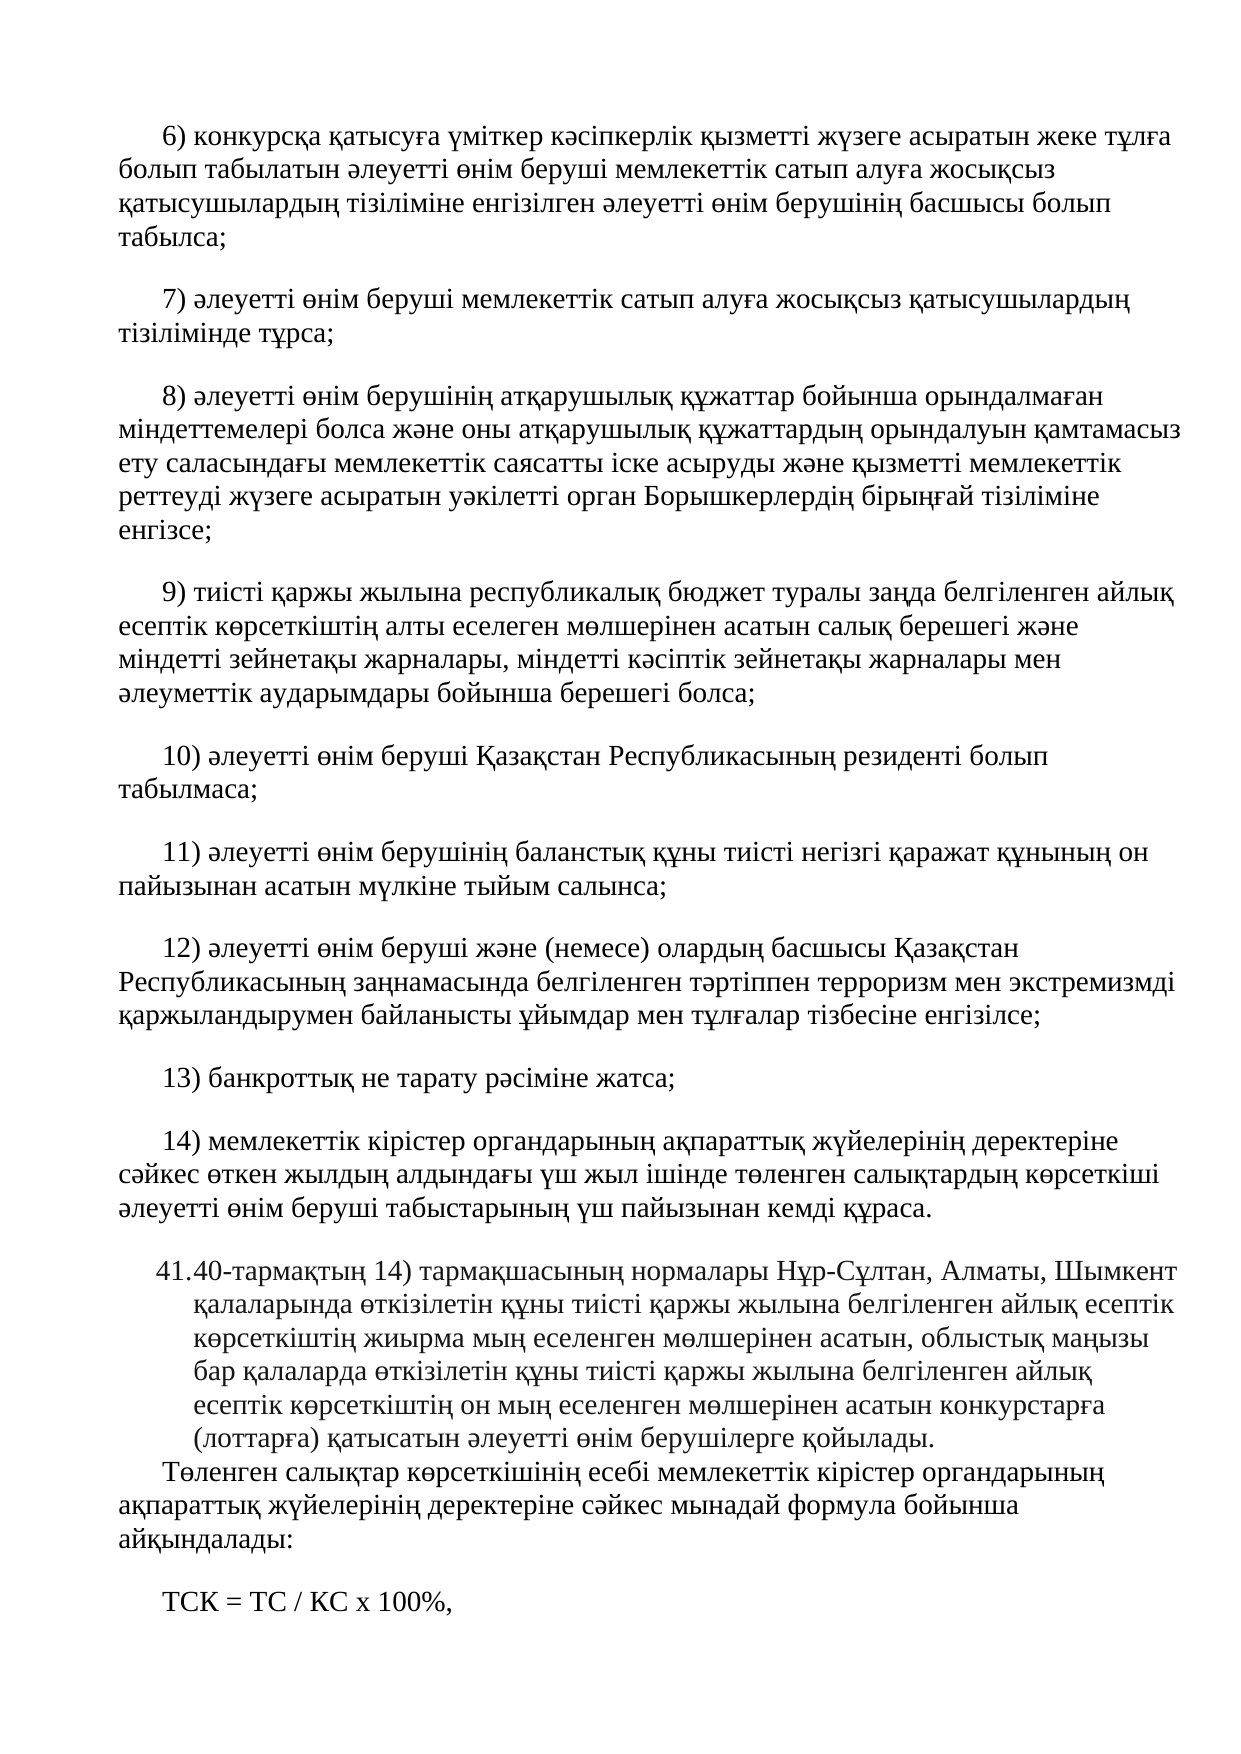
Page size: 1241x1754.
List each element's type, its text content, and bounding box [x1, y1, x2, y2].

text 13) банкроттық не тарату рәсіміне жатса; [118, 1060, 1181, 1094]
text 7) әлеуетті өнім беруші мемлекеттік сатып алуға жосықсыз қатысушылардың тізілімінде тұрса; [118, 281, 1181, 348]
text Төленген салықтар көрсеткішінің есебі мемлекеттік кірістер органдарының ақпараттық жүйелерінің деректеріне сәйкес мынадай формула бойынша айқындалады: [118, 1454, 1181, 1554]
text 10) әлеуетті өнім беруші Қазақстан Республикасының резиденті болып табылмаса; [118, 738, 1181, 805]
list 40-тармақтың 14) тармақшасының нормалары Нұр-Сұлтан, Алматы, Шымкент қалаларында өткізілетін құны тиісті қаржы жылына белгіленген айлық есептік көрсеткіштің жиырма мың еселенген мөлшерінен асатын, облыстық маңызы бар қалаларда өткізілетін құны тиісті қаржы жылына белгіленген айлық есептік көрсеткіштің он мың еселенген мөлшерінен асатын конкурстарға (лоттарға) қатысатын әлеуетті өнім берушілерге қойылады. [156, 1253, 1181, 1454]
text 6) конкурсқа қатысуға үміткер кәсіпкерлік қызметті жүзеге асыратын жеке тұлға болып табылатын әлеуетті өнім беруші мемлекеттік сатып алуға жосықсыз қатысушылардың тізіліміне енгізілген әлеуетті өнім берушінің басшысы болып табылса; [118, 118, 1181, 252]
text 11) әлеуетті өнім берушінің баланстық құны тиісті негізгі қаражат құнының он пайызынан асатын мүлкіне тыйым салынса; [118, 834, 1181, 901]
text 12) әлеуетті өнім беруші және (немесе) олардың басшысы Қазақстан Республикасының заңнамасында белгіленген тәртіппен терроризм мен экстремизмді қаржыландырумен байланысты ұйымдар мен тұлғалар тізбесіне енгізілсе; [118, 930, 1181, 1031]
text 14) мемлекеттік кірістер органдарының ақпараттық жүйелерінің деректеріне сәйкес өткен жылдың алдындағы үш жыл ішінде төленген салықтардың көрсеткіші әлеуетті өнім беруші табыстарының үш пайызынан кемді құраса. [118, 1123, 1181, 1223]
text 9) тиісті қаржы жылына республикалық бюджет туралы заңда белгіленген айлық есептік көрсеткіштің алты еселеген мөлшерінен асатын салық берешегі және міндетті зейнетақы жарналары, міндетті кәсіптік зейнетақы жарналары мен әлеуметтік аударымдары бойынша берешегі болса; [118, 574, 1181, 709]
text 8) әлеуетті өнім берушінің атқарушылық құжаттар бойынша орындалмаған міндеттемелері болса және оны атқарушылық құжаттардың орындалуын қамтамасыз ету саласындағы мемлекеттік саясатты іске асыруды және қызметті мемлекеттік реттеуді жүзеге асыратын уәкілетті орган Борышкерлердің бірыңғай тізіліміне енгізсе; [118, 378, 1181, 545]
text ТСК = ТС / КС х 100%, [118, 1584, 1181, 1617]
